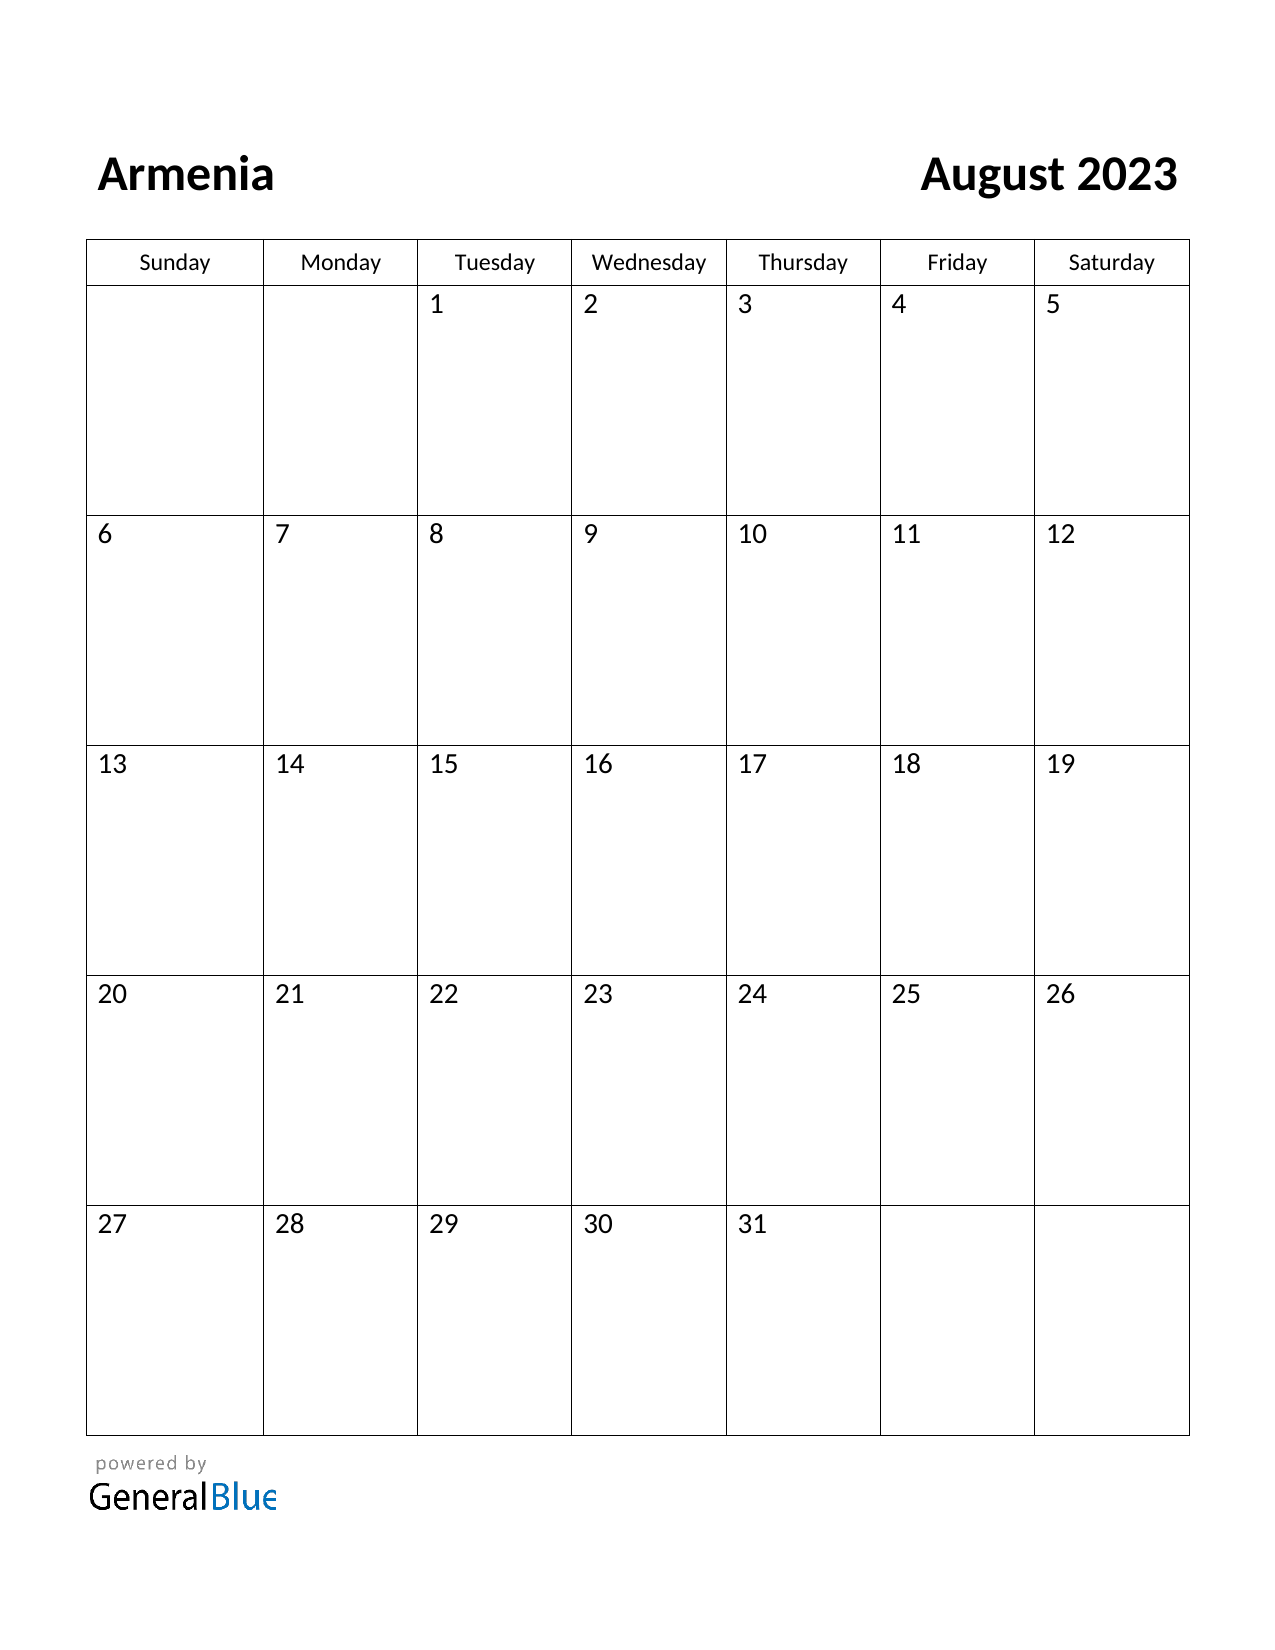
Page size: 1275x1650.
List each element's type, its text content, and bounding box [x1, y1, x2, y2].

table_cell 5 [1035, 286, 1189, 318]
table_cell 17 [727, 746, 880, 778]
table_cell [727, 548, 880, 744]
table_cell 26 [1035, 976, 1189, 1008]
table_cell [264, 286, 417, 318]
table_cell [881, 1008, 1034, 1204]
table_cell 10 [727, 516, 880, 548]
table_cell [87, 318, 263, 514]
table_cell [881, 1238, 1034, 1434]
table_cell 28 [264, 1206, 417, 1238]
table_cell [1035, 318, 1189, 514]
table_cell 22 [418, 976, 571, 1008]
table_cell 2 [572, 286, 726, 318]
table_cell [264, 548, 417, 744]
table_cell 30 [572, 1206, 726, 1238]
table_cell 19 [1035, 746, 1189, 778]
table_cell 13 [87, 746, 263, 778]
table_cell [572, 1238, 726, 1434]
table_cell [418, 778, 571, 974]
table_cell [264, 1008, 417, 1204]
table_cell [1035, 548, 1189, 744]
table_cell [1035, 1206, 1189, 1238]
table_cell 9 [572, 516, 726, 548]
table_cell [881, 778, 1034, 974]
table_header Armenia [86, 105, 572, 239]
table_cell 7 [264, 516, 417, 548]
table_cell 15 [418, 746, 571, 778]
table_cell [87, 548, 263, 744]
table_cell 25 [881, 976, 1034, 1008]
table_cell Wednesday [572, 240, 726, 284]
table_cell 29 [418, 1206, 571, 1238]
table_cell Thursday [727, 240, 880, 284]
table_cell [418, 1008, 571, 1204]
table_cell [87, 1238, 263, 1434]
table_cell [264, 778, 417, 974]
table_cell [264, 318, 417, 514]
table_cell [87, 1008, 263, 1204]
table_cell 3 [727, 286, 880, 318]
table_cell [727, 318, 880, 514]
table_cell [87, 778, 263, 974]
table_cell 20 [87, 976, 263, 1008]
table_cell 11 [881, 516, 1034, 548]
table_cell [572, 548, 726, 744]
table_cell 14 [264, 746, 417, 778]
table_cell 31 [727, 1206, 880, 1238]
table_cell [418, 1238, 571, 1434]
table_cell 16 [572, 746, 726, 778]
table_cell Saturday [1035, 240, 1189, 284]
table_cell [881, 548, 1034, 744]
table_cell 24 [727, 976, 880, 1008]
table_cell Monday [264, 240, 417, 284]
table_cell [572, 778, 726, 974]
table_cell 6 [87, 516, 263, 548]
table_cell [418, 318, 571, 514]
table_cell 18 [881, 746, 1034, 778]
picture [88, 1452, 276, 1515]
table_cell 12 [1035, 516, 1189, 548]
table_cell [418, 548, 571, 744]
table_cell [572, 318, 726, 514]
table_cell [727, 1008, 880, 1204]
table_header August 2023 [572, 105, 1189, 239]
table_cell [1035, 778, 1189, 974]
table_cell 27 [87, 1206, 263, 1238]
table_cell [881, 1206, 1034, 1238]
table_cell 8 [418, 516, 571, 548]
table_cell [727, 778, 880, 974]
table_cell 23 [572, 976, 726, 1008]
table_cell [572, 1008, 726, 1204]
table_cell 21 [264, 976, 417, 1008]
table_cell [1035, 1238, 1189, 1434]
table_cell [881, 318, 1034, 514]
table_cell Sunday [87, 240, 263, 284]
table_cell [87, 286, 263, 318]
table_cell [1035, 1008, 1189, 1204]
table_cell [727, 1238, 880, 1434]
table_cell 4 [881, 286, 1034, 318]
table_cell Friday [881, 240, 1034, 284]
table_cell [264, 1238, 417, 1434]
table_cell Tuesday [418, 240, 571, 284]
table_cell [86, 1436, 1189, 1534]
table_cell 1 [418, 286, 571, 318]
